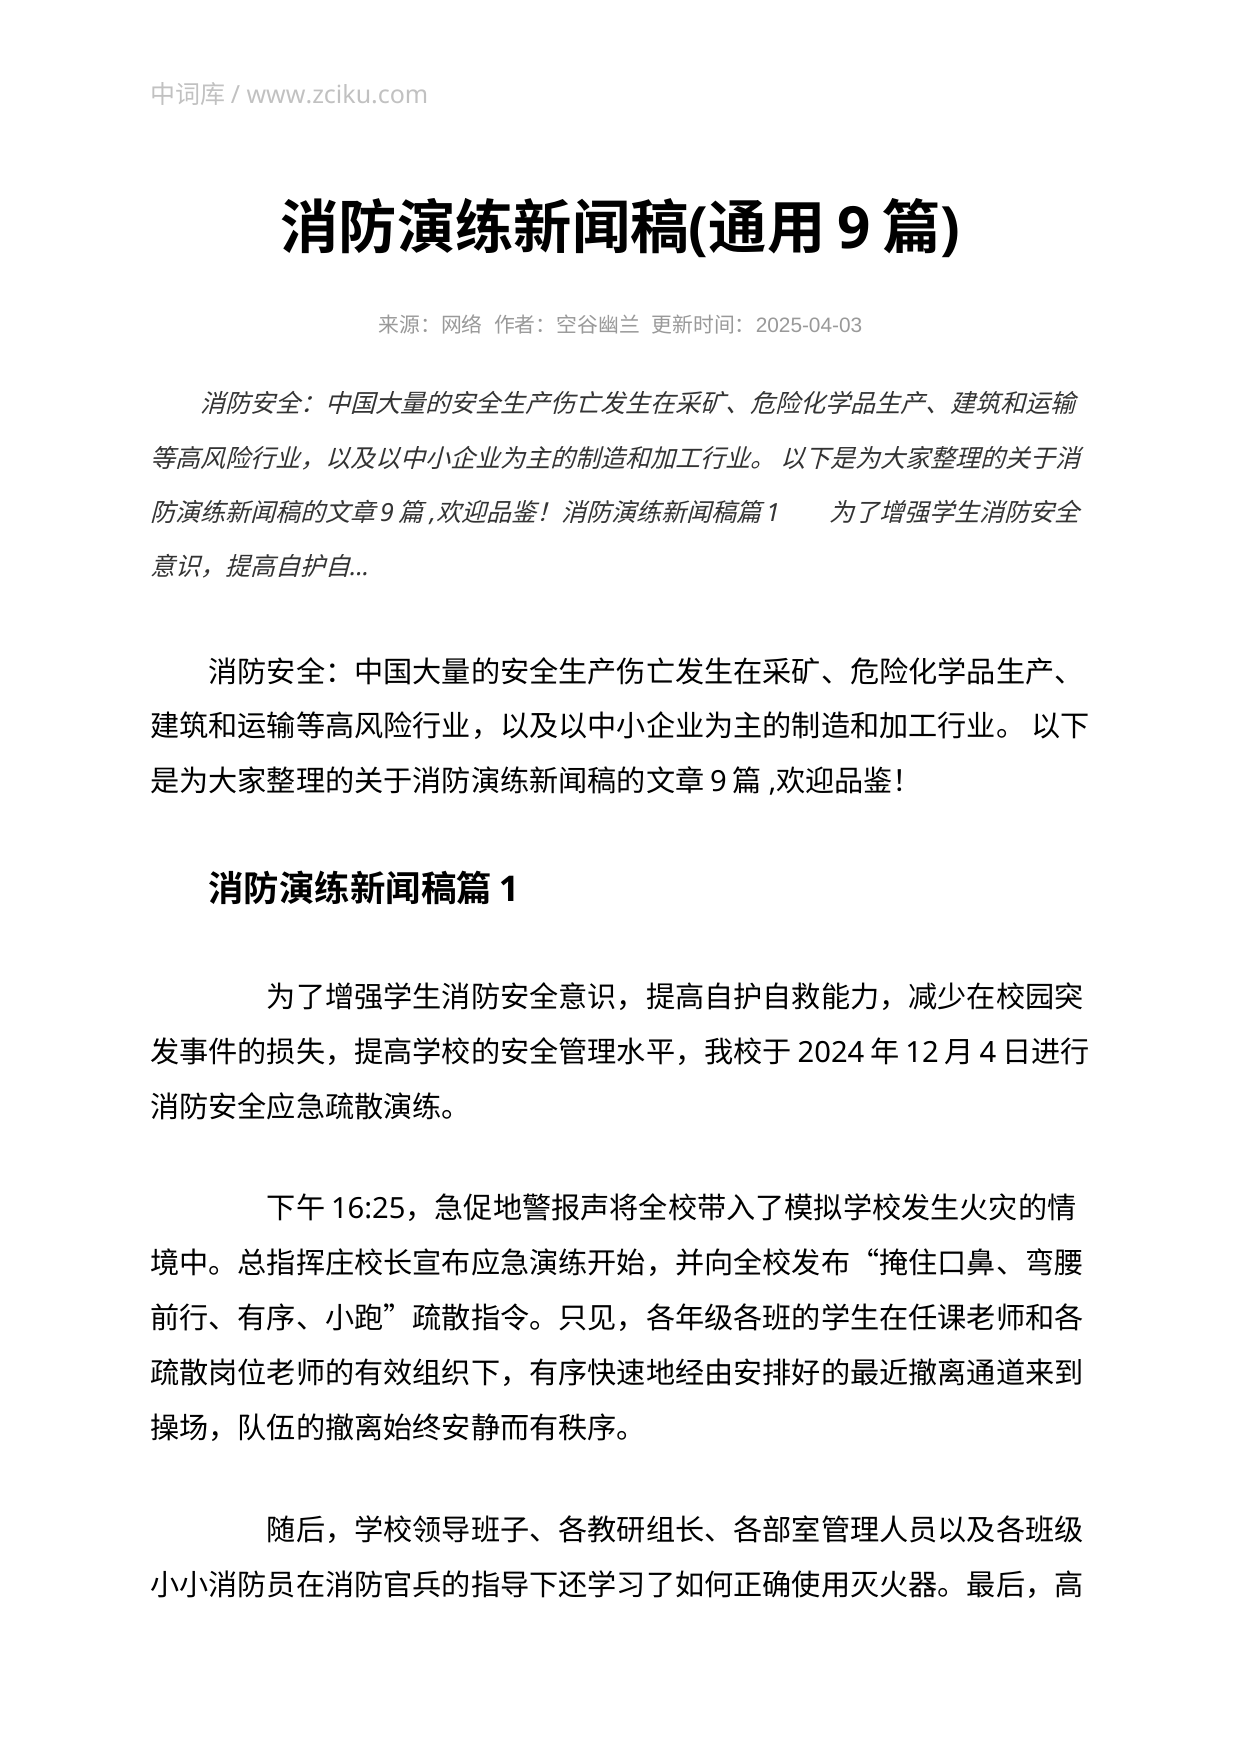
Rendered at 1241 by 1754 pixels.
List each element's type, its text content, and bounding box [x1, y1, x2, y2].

text 下午16:25，急促地警报声将全校带入了模拟学校发生火灾的情境中。总指挥庄校长宣布应急演练开始，并向全校发布“掩住口鼻、弯腰前行、有序、小跑”疏散指令。只见，各年级各班的学生在任课老师和各疏散岗位老师的有效组织下，有序快速地经由安排好的最近撤离通道来到操场，队伍的撤离始终安静而有秩序。 [150, 1185, 1090, 1447]
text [150, 1507, 1090, 1604]
text 来源：网络 作者：空谷幽兰 更新时间：2025-04-03 [150, 313, 1090, 337]
text 消防演练新闻稿篇1 [150, 860, 1090, 911]
text 消防安全：中国大量的安全生产伤亡发生在采矿、危险化学品生产、建筑和运输等高风险行业，以及以中小企业为主的制造和加工行业。 以下是为大家整理的关于消防演练新闻稿的文章9篇 ,欢迎品鉴！消防演练新闻稿篇1 为了增强学生消防安全意识，提高自护自... [150, 384, 1090, 583]
text 消防安全：中国大量的安全生产伤亡发生在采矿、危险化学品生产、建筑和运输等高风险行业，以及以中小企业为主的制造和加工行业。 以下是为大家整理的关于消防演练新闻稿的文章9篇 ,欢迎品鉴！ [150, 648, 1090, 800]
subtitle 消防演练新闻稿(通用9篇) [150, 181, 1090, 266]
text 为了增强学生消防安全意识，提高自护自救能力，减少在校园突发事件的损失，提高学校的安全管理水平，我校于2024年12月4日进行消防安全应急疏散演练。 [150, 973, 1090, 1126]
